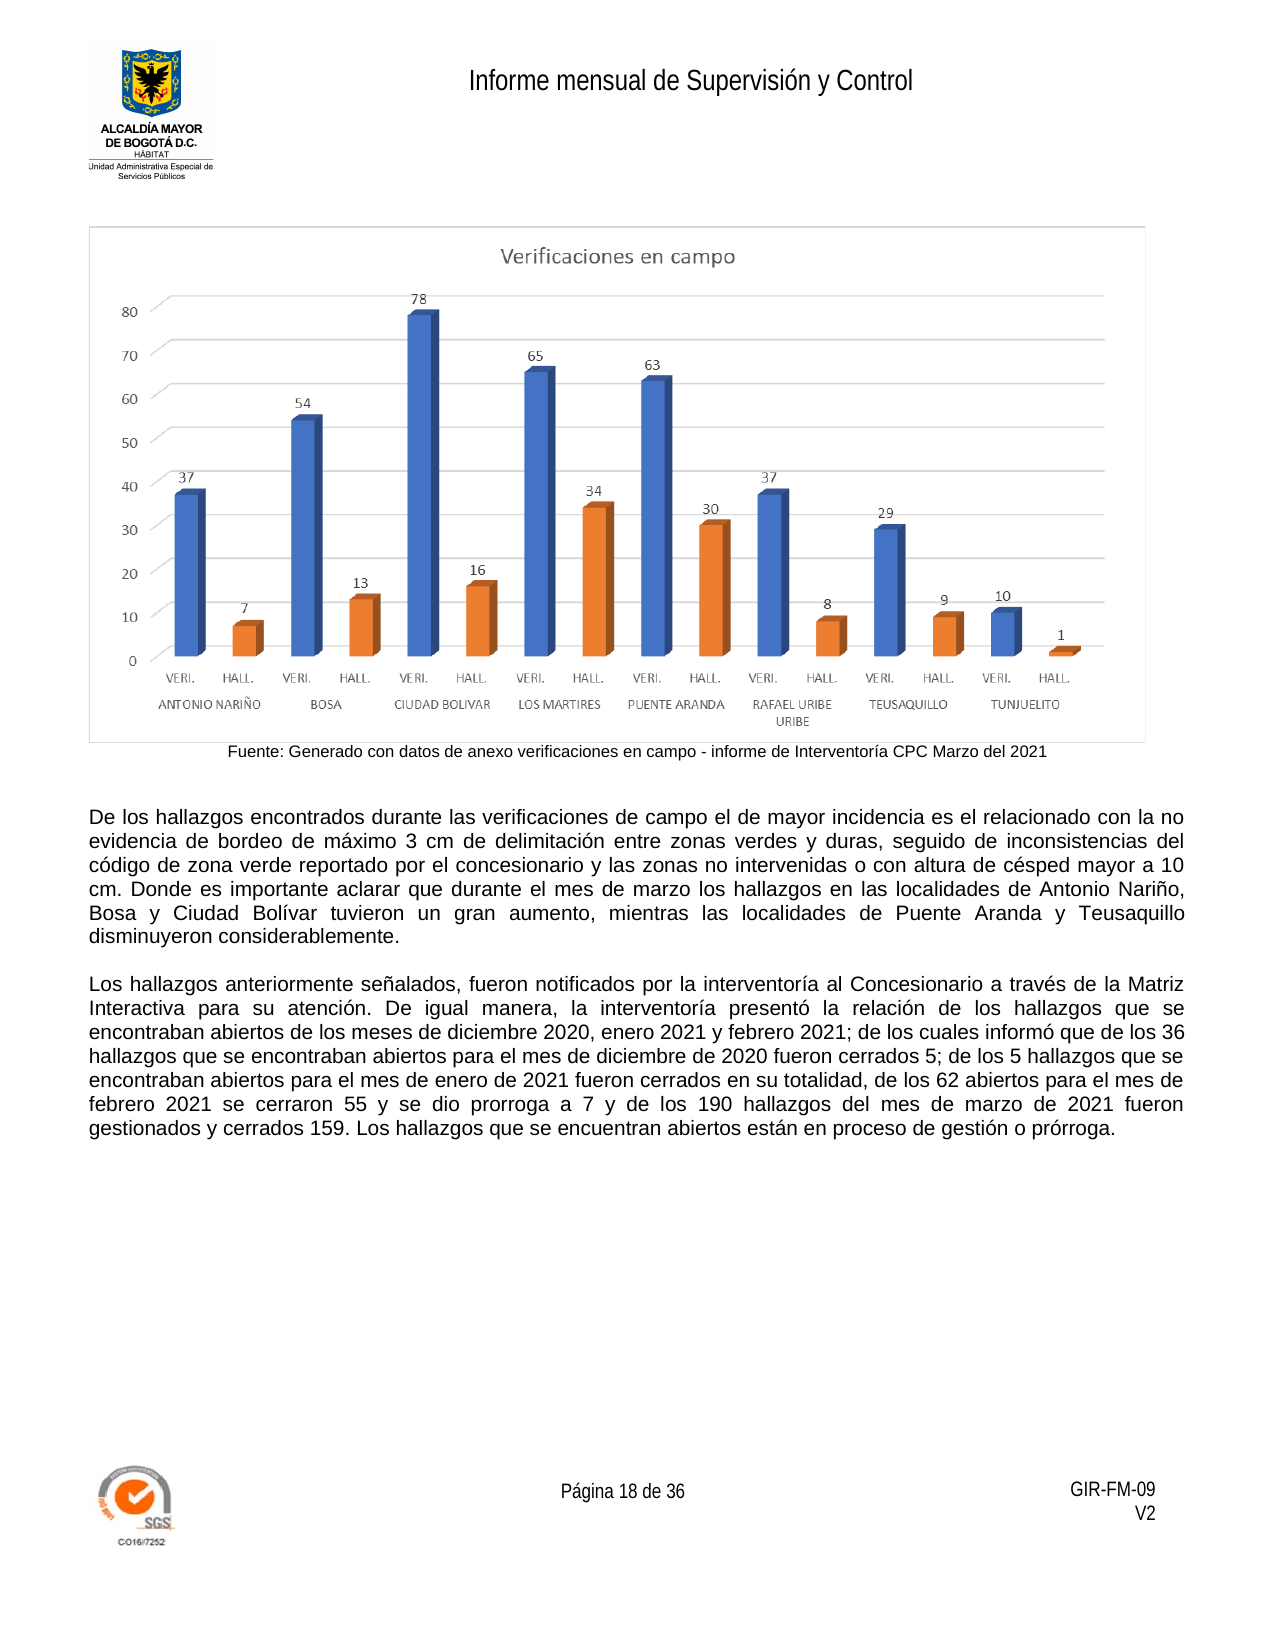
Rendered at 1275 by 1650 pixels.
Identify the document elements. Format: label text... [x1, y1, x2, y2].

text Los hallazgos anteriormente señalados, fueron notificados por la interventoría al Concesionario a través de la Matriz Interactiva para su atención. De igual manera, la interventoría presentó la relación de los hallazgos que se encontraban abiertos de los meses de diciembre 2020, enero 2021 y febrero 2021; de los cuales informó que de los 36 hallazgos que se encontraban abiertos para el mes de diciembre de 2020 fueron cerrados 5; de los 5 hallazgos que se encontraban abiertos para el mes de enero de 2021 fueron cerrados en su totalidad, de los 62 abiertos para el mes de febrero 2021 se cerraron 55 y se dio prorroga a 7 y de los 190 hallazgos del mes de marzo de 2021 fueron gestionados y cerrados 159. Los hallazgos que se encuentran abiertos están en proceso de gestión o prórroga. [89, 972, 1186, 1140]
picture [88, 226, 1146, 743]
picture [88, 41, 220, 179]
picture [88, 1458, 180, 1549]
text De los hallazgos encontrados durante las verificaciones de campo el de mayor incidencia es el relacionado con la no evidencia de bordeo de máximo 3 cm de delimitación entre zonas verdes y duras, seguido de inconsistencias del código de zona verde reportado por el concesionario y las zonas no intervenidas o con altura de césped mayor a 10 cm. Donde es importante aclarar que durante el mes de marzo los hallazgos en las localidades de Antonio Nariño, Bosa y Ciudad Bolívar tuvieron un gran aumento, mientras las localidades de Puente Aranda y Teusaquillo disminuyeron considerablemente. [89, 804, 1186, 948]
